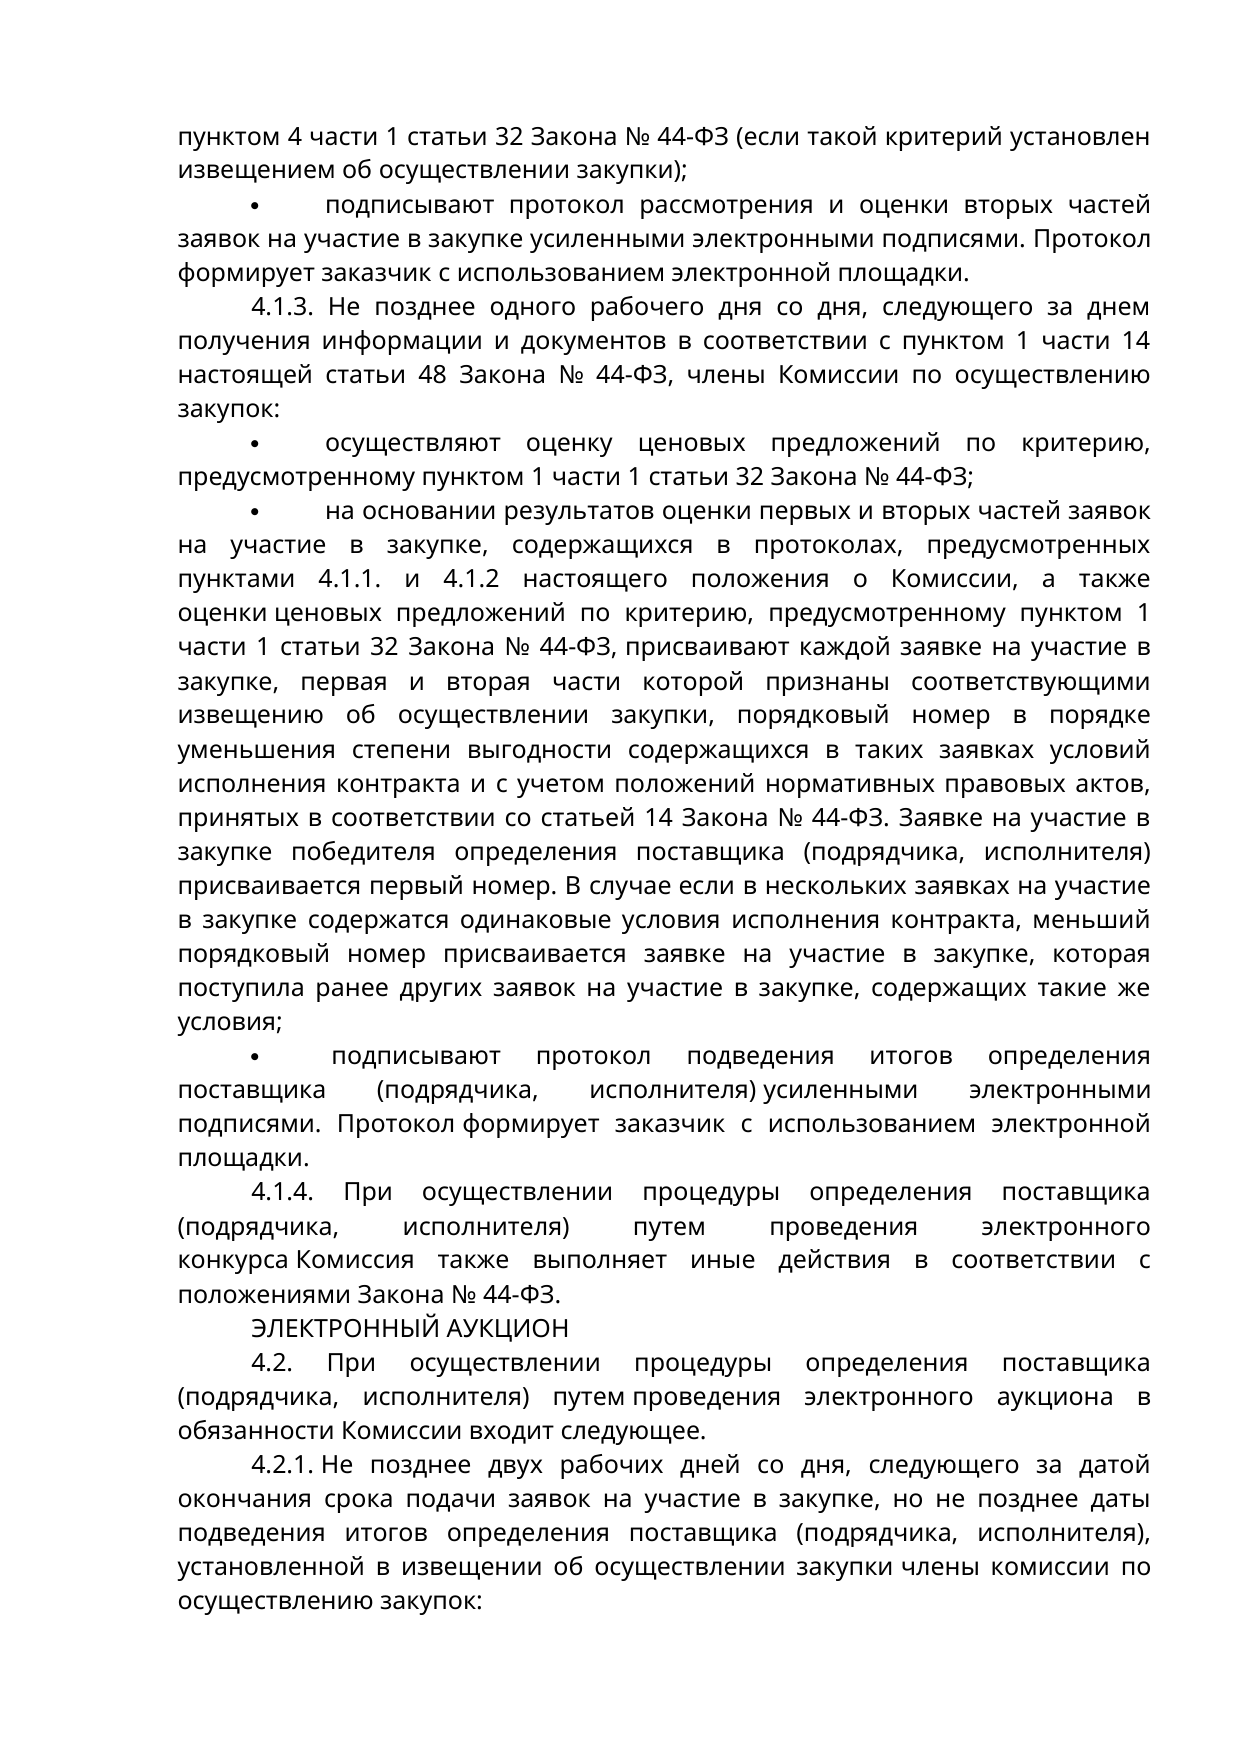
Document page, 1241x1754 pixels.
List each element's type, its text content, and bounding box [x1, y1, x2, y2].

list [177, 118, 1152, 186]
list подписывают протокол рассмотрения и оценки вторых частей заявок на участие в закупке усиленными электронными подписями. Протокол формирует заказчик с использованием электронной площадки. [177, 186, 1152, 288]
text 4.2.1. Не позднее двух рабочих дней со дня, следующего за датой окончания срока подачи заявок на участие в закупке, но не позднее даты подведения итогов определения поставщика (подрядчика, исполнителя), установленной в извещении об осуществлении закупки члены комиссии по осуществлению закупок: [177, 1447, 1152, 1617]
list подписывают протокол подведения итогов определения поставщика (подрядчика, исполнителя) усиленными электронными подписями. Протокол формирует заказчик с использованием электронной площадки. [177, 1038, 1152, 1174]
text ЭЛЕКТРОННЫЙ АУКЦИОН [177, 1310, 1152, 1344]
text 4.1.3. Не позднее одного рабочего дня со дня, следующего за днем получения информации и документов в соответствии с пунктом 1 части 14 настоящей статьи 48 Закона № 44-ФЗ, члены Комиссии по осуществлению закупок: [177, 288, 1152, 425]
text 4.1.4. При осуществлении процедуры определения поставщика (подрядчика, исполнителя) путем проведения электронного конкурса Комиссия также выполняет иные действия в соответствии с положениями Закона № 44-ФЗ. [177, 1174, 1152, 1310]
list осуществляют оценку ценовых предложений по критерию, предусмотренному пунктом 1 части 1 статьи 32 Закона № 44-ФЗ; [177, 425, 1152, 493]
text 4.2. При осуществлении процедуры определения поставщика (подрядчика, исполнителя) путем проведения электронного аукциона в обязанности Комиссии входит следующее. [177, 1344, 1152, 1447]
list на основании результатов оценки первых и вторых частей заявок на участие в закупке, содержащихся в протоколах, предусмотренных пунктами 4.1.1. и 4.1.2 настоящего положения о Комиссии, а также оценки ценовых предложений по критерию, предусмотренному пунктом 1 части 1 статьи 32 Закона № 44-ФЗ, присваивают каждой заявке на участие в закупке, первая и вторая части которой признаны соответствующими извещению об осуществлении закупки, порядковый номер в порядке уменьшения степени выгодности содержащихся в таких заявках условий исполнения контракта и с учетом положений нормативных правовых актов, принятых в соответствии со статьей 14 Закона № 44-ФЗ. Заявке на участие в закупке победителя определения поставщика (подрядчика, исполнителя) присваивается первый номер. В случае если в нескольких заявках на участие в закупке содержатся одинаковые условия исполнения контракта, меньший порядковый номер присваивается заявке на участие в закупке, которая поступила ранее других заявок на участие в закупке, содержащих такие же условия; [177, 493, 1152, 1038]
